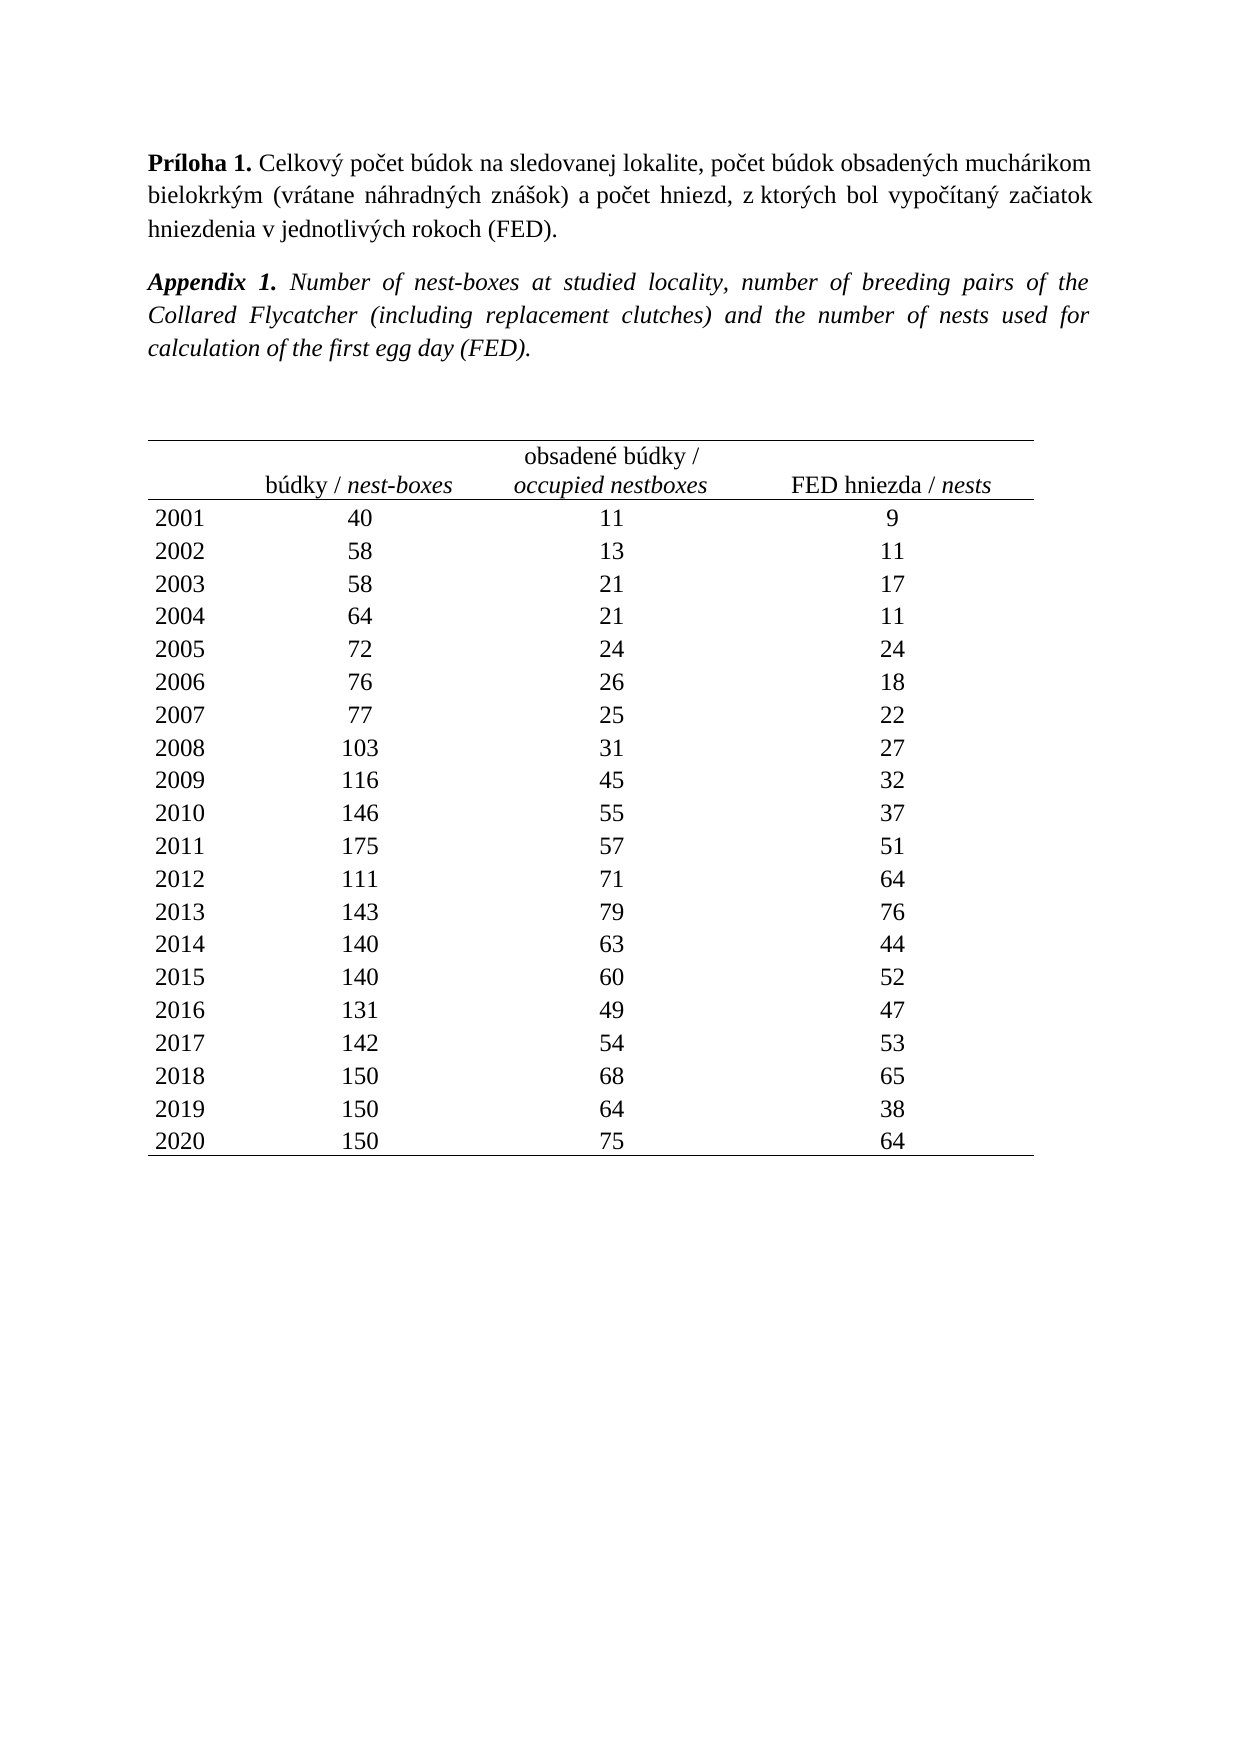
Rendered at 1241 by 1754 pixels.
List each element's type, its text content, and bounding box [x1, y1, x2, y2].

table_cell 38 [751, 1090, 1033, 1122]
table_cell 27 [751, 729, 1033, 761]
table_cell 22 [751, 696, 1033, 729]
table_cell 58 [248, 532, 472, 564]
table_cell 2014 [148, 926, 248, 958]
table_cell 32 [751, 761, 1033, 794]
table_cell 2013 [148, 893, 248, 926]
table_cell 175 [248, 827, 472, 860]
table_cell 21 [473, 565, 751, 597]
table_cell 45 [473, 761, 751, 794]
table_cell 2010 [148, 794, 248, 827]
table_cell 11 [751, 532, 1033, 564]
table_cell 11 [473, 500, 751, 532]
table_cell 63 [473, 926, 751, 958]
table_cell 18 [751, 663, 1033, 696]
table_cell 2015 [148, 958, 248, 991]
table_cell 2017 [148, 1024, 248, 1057]
table_cell 2008 [148, 729, 248, 761]
table_cell 142 [248, 1024, 472, 1057]
table_cell 140 [248, 958, 472, 991]
table_cell 2020 [148, 1123, 248, 1155]
table_cell 57 [473, 827, 751, 860]
table_cell 131 [248, 991, 472, 1024]
table_cell 116 [248, 761, 472, 794]
table_cell 54 [473, 1024, 751, 1057]
table_cell 2011 [148, 827, 248, 860]
table_cell 31 [473, 729, 751, 761]
text Príloha 1. Celkový počet búdok na sledovanej lokalite, počet búdok obsadených muchárikom bielokrkým (vrátane náhradných znášok) a počet hniezd, z ktorých bol vypočítaný začiatok hniezdenia v jednotlivých rokoch (FED). [148, 148, 1093, 242]
table_cell 76 [751, 893, 1033, 926]
table_cell 47 [751, 991, 1033, 1024]
table_cell 71 [473, 860, 751, 893]
table_cell 64 [751, 860, 1033, 893]
table_cell 76 [248, 663, 472, 696]
table_cell 37 [751, 794, 1033, 827]
table_cell 64 [751, 1123, 1033, 1155]
table_cell 64 [248, 598, 472, 630]
table_cell 40 [248, 500, 472, 532]
table_cell 17 [751, 565, 1033, 597]
table_cell 2004 [148, 598, 248, 630]
table_cell 53 [751, 1024, 1033, 1057]
table_cell 150 [248, 1090, 472, 1122]
table_cell 2003 [148, 565, 248, 597]
table_cell 111 [248, 860, 472, 893]
table_cell 146 [248, 794, 472, 827]
table_cell 72 [248, 630, 472, 663]
table_cell 143 [248, 893, 472, 926]
table_cell 150 [248, 1123, 472, 1155]
table_cell 44 [751, 926, 1033, 958]
table_cell 150 [248, 1057, 472, 1089]
table_cell 13 [473, 532, 751, 564]
table_cell 24 [473, 630, 751, 663]
table_cell 49 [473, 991, 751, 1024]
table_cell 9 [751, 500, 1033, 532]
table_cell 24 [751, 630, 1033, 663]
table_cell 2016 [148, 991, 248, 1024]
table_cell 2012 [148, 860, 248, 893]
table_cell 103 [248, 729, 472, 761]
table_cell 51 [751, 827, 1033, 860]
table_cell 79 [473, 893, 751, 926]
table_cell 140 [248, 926, 472, 958]
table_header obsadené búdky / occupied nestboxes [473, 441, 751, 499]
table_header FED hniezda / nests [751, 441, 1033, 499]
table_cell 2007 [148, 696, 248, 729]
text Appendix 1. Number of nest-boxes at studied locality, number of breeding pairs of the Collared Flycatcher (including replacement clutches) and the number of nests used for calculation of the first egg day (FED). [148, 267, 1093, 362]
table_cell 58 [248, 565, 472, 597]
table_cell 77 [248, 696, 472, 729]
table_cell 75 [473, 1123, 751, 1155]
table_cell 65 [751, 1057, 1033, 1089]
table_cell 55 [473, 794, 751, 827]
table_cell 25 [473, 696, 751, 729]
table_header [148, 441, 248, 499]
table_cell 26 [473, 663, 751, 696]
table_cell 21 [473, 598, 751, 630]
table_cell 2001 [148, 500, 248, 532]
table_cell 60 [473, 958, 751, 991]
table_header búdky / nest-boxes [248, 441, 472, 499]
table_cell 2005 [148, 630, 248, 663]
table_cell 68 [473, 1057, 751, 1089]
table_cell 2018 [148, 1057, 248, 1089]
table_cell 2019 [148, 1090, 248, 1122]
table_cell 64 [473, 1090, 751, 1122]
table_cell 2002 [148, 532, 248, 564]
table_cell 52 [751, 958, 1033, 991]
table_cell 2006 [148, 663, 248, 696]
table_cell 11 [751, 598, 1033, 630]
table_cell 2009 [148, 761, 248, 794]
